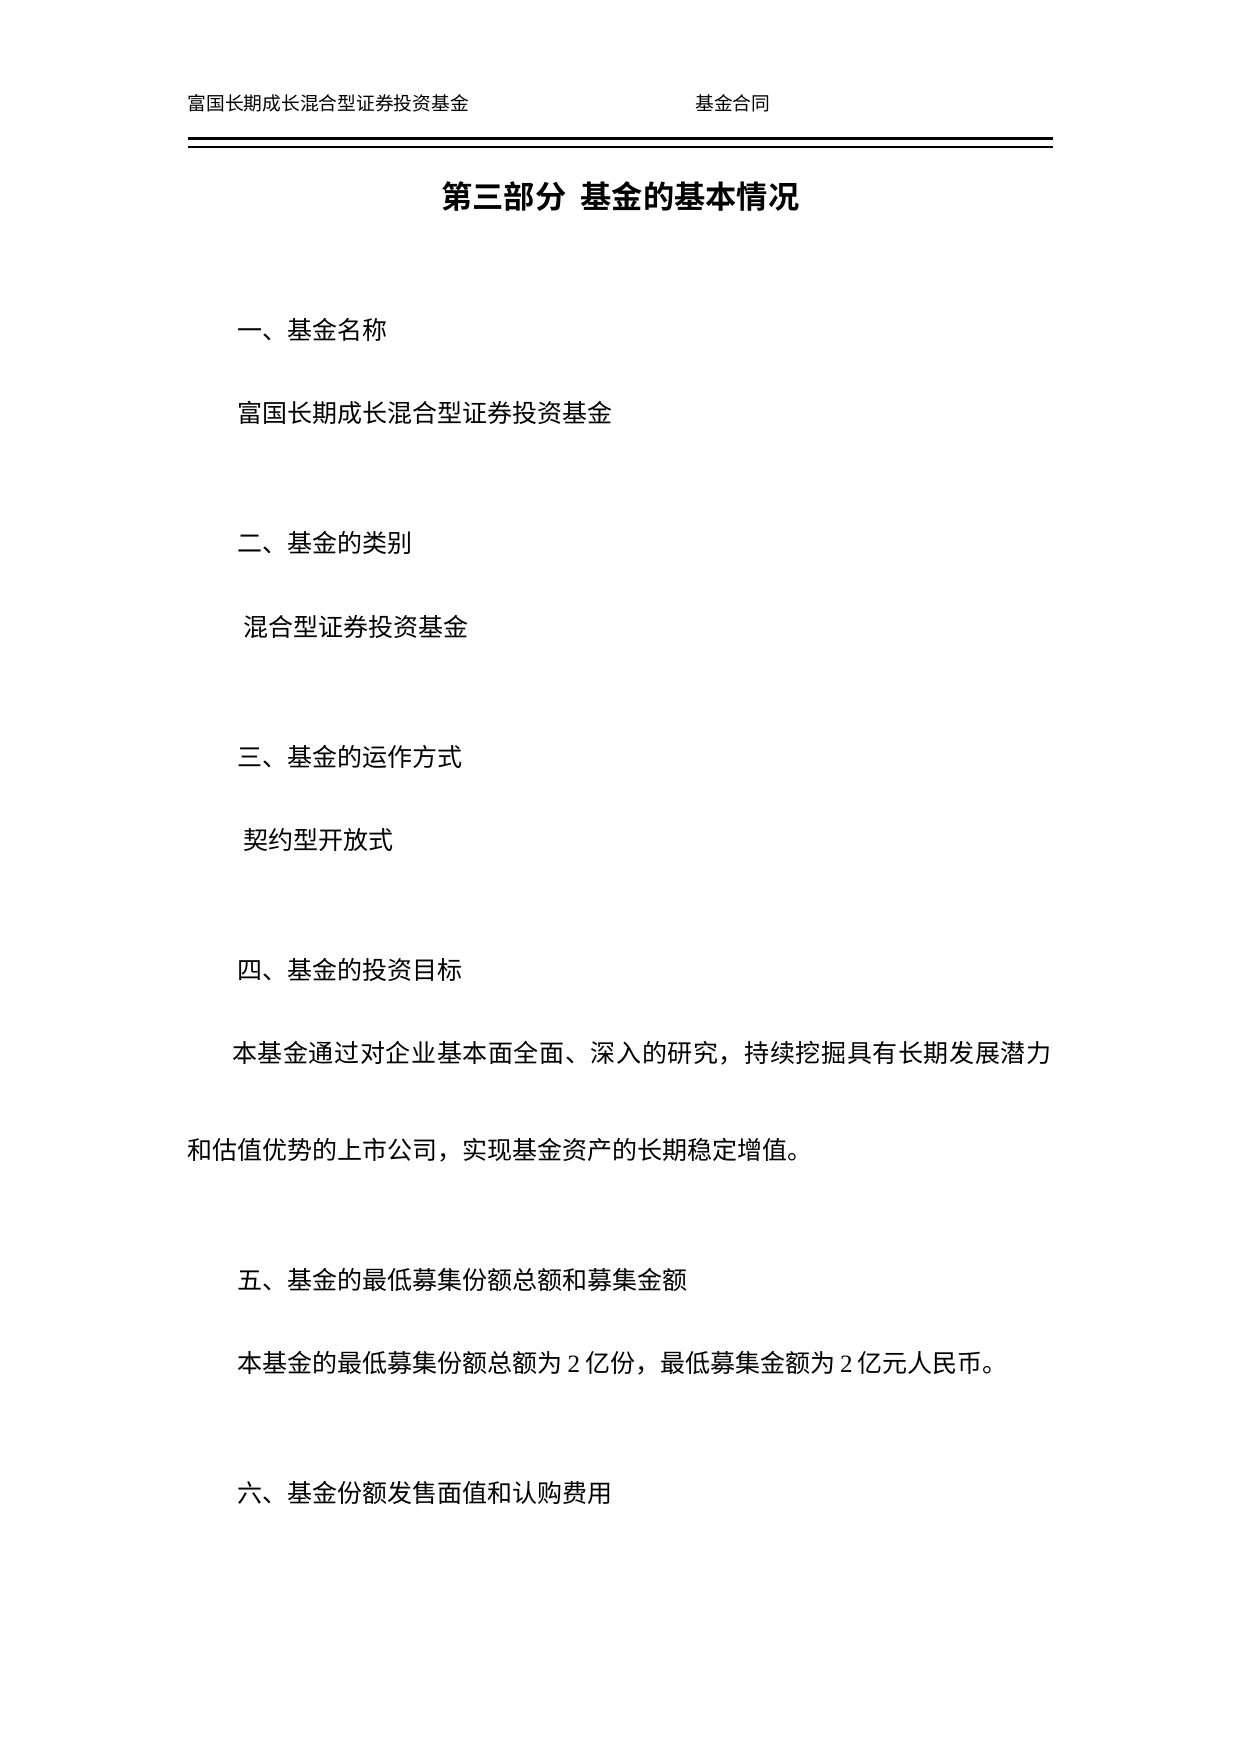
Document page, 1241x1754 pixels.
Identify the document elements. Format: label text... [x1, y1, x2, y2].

text 四、基金的投资目标 [187, 936, 1053, 1001]
text 三、基金的运作方式 [187, 723, 1053, 788]
text 本基金通过对企业基本面全面、深入的研究，持续挖掘具有长期发展潜力和估值优势的上市公司，实现基金资产的长期稳定增值。 [187, 1019, 1053, 1181]
text 二、基金的类别 [187, 509, 1053, 574]
text 六、基金份额发售面值和认购费用 [187, 1459, 1053, 1524]
text 五、基金的最低募集份额总额和募集金额 [187, 1246, 1053, 1311]
subtitle 第三部分 基金的基本情况 [187, 162, 1053, 227]
text 一、基金名称 [187, 296, 1053, 361]
text 契约型开放式 [244, 806, 1053, 871]
text 本基金的最低募集份额总额为2亿份，最低募集金额为2亿元人民币。 [187, 1329, 1053, 1394]
text 富国长期成长混合型证券投资基金 [187, 379, 1053, 444]
text 混合型证券投资基金 [244, 593, 1053, 658]
